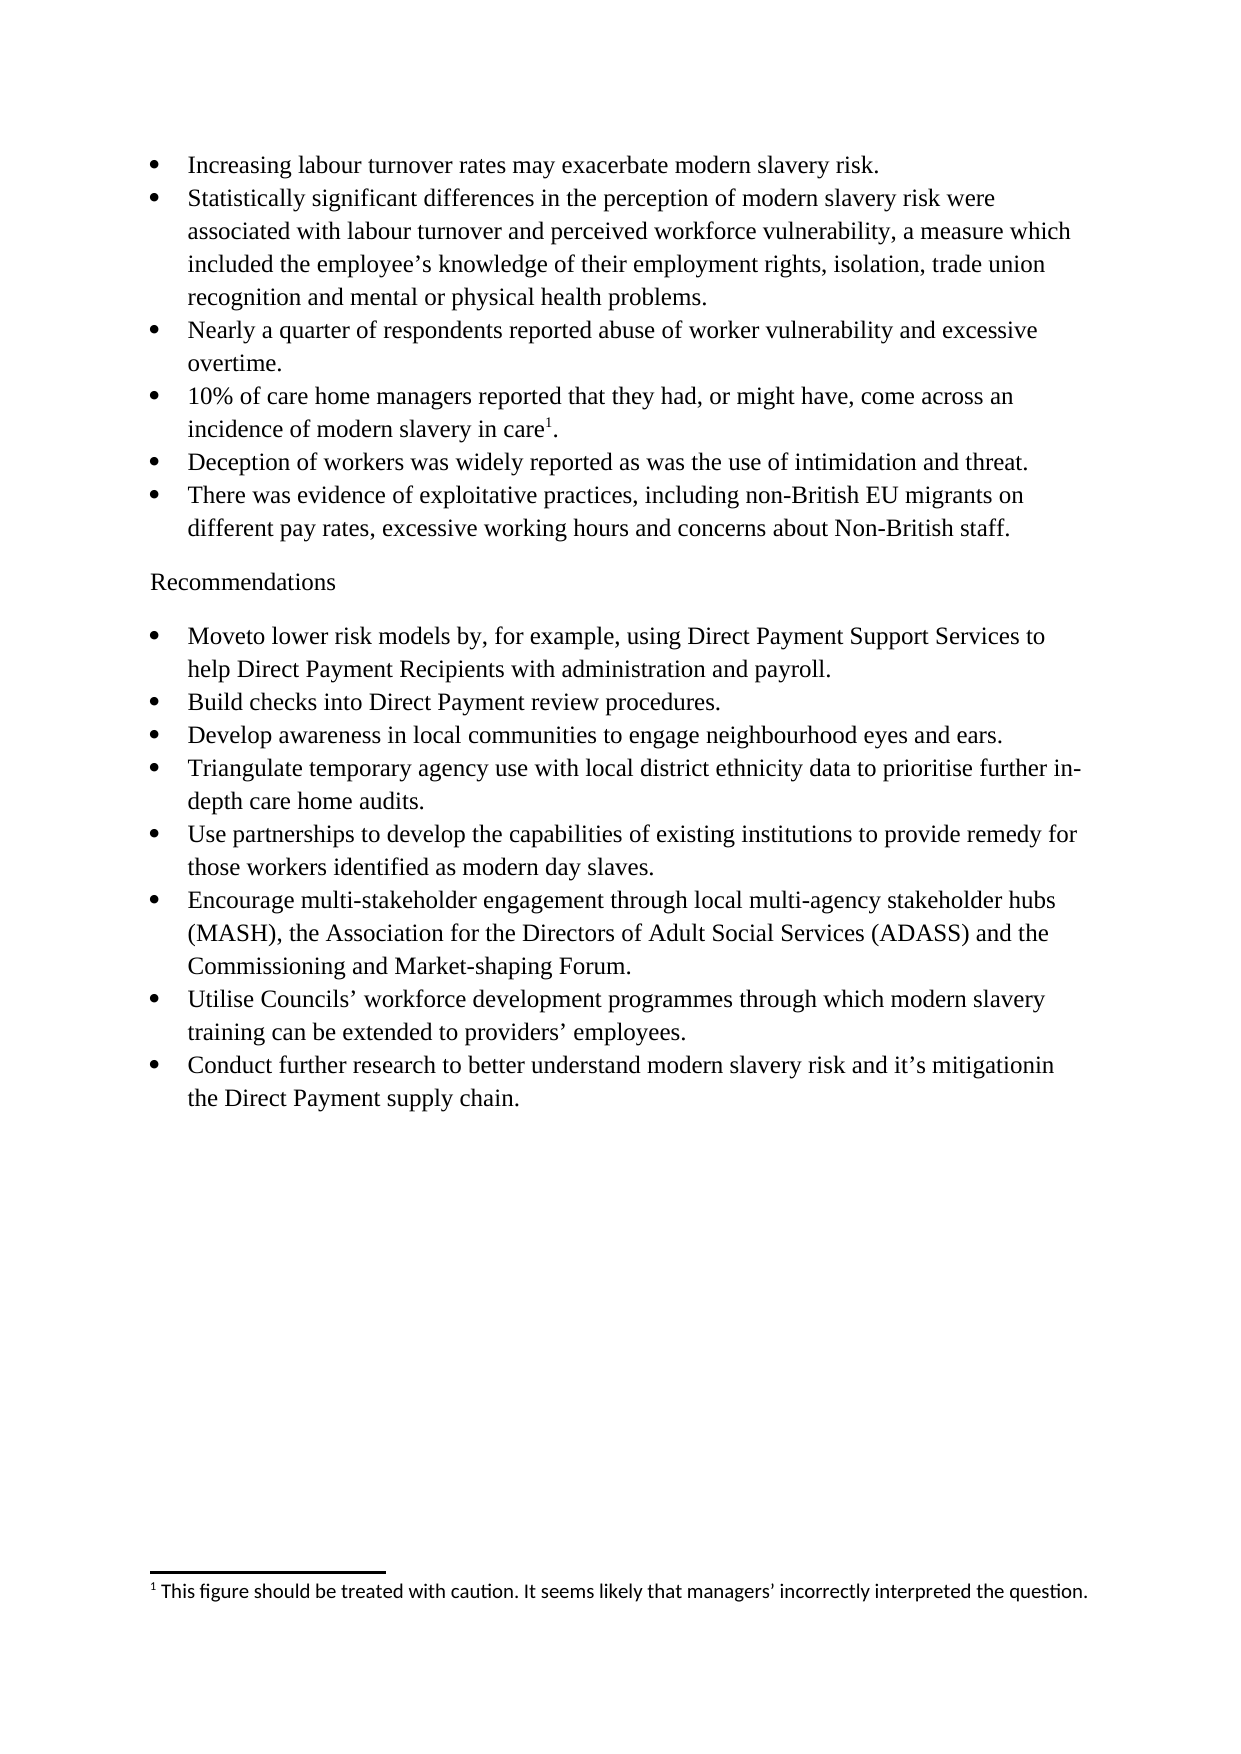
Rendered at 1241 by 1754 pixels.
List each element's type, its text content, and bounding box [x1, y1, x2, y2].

list 10% of care home managers reported that they had, or might have, come across an incidence of modern slavery in care. [150, 381, 1090, 443]
list There was evidence of exploitative practices, including non-British EU migrants on different pay rates, excessive working hours and concerns about Non-British staff. [150, 480, 1090, 542]
list Conduct further research to better understand modern slavery risk and it’s mitigationin the Direct Payment supply chain. [150, 1050, 1090, 1112]
list Encourage multi-stakeholder engagement through local multi-agency stakeholder hubs (MASH), the Association for the Directors of Adult Social Services (ADASS) and the Commissioning and Market-shaping Forum. [150, 885, 1090, 980]
text Recommendations [150, 567, 1090, 596]
list Build checks into Direct Payment review procedures. [150, 687, 1090, 716]
list Triangulate temporary agency use with local district ethnicity data to prioritise further in-depth care home audits. [150, 753, 1090, 815]
list Develop awareness in local communities to engage neighbourhood eyes and ears. [150, 720, 1090, 749]
list Moveto lower risk models by, for example, using Direct Payment Support Services to help Direct Payment Recipients with administration and payroll. [150, 621, 1090, 683]
list Increasing labour turnover rates may exacerbate modern slavery risk. [150, 150, 1090, 179]
list Statistically significant differences in the perception of modern slavery risk were associated with labour turnover and perceived workforce vulnerability, a measure which included the employee’s knowledge of their employment rights, isolation, trade union recognition and mental or physical health problems. [150, 183, 1090, 311]
list Utilise Councils’ workforce development programmes through which modern slavery training can be extended to providers’ employees. [150, 984, 1090, 1046]
list Use partnerships to develop the capabilities of existing institutions to provide remedy for those workers identified as modern day slaves. [150, 819, 1090, 881]
list Deception of workers was widely reported as was the use of intimidation and threat. [150, 447, 1090, 476]
list Nearly a quarter of respondents reported abuse of worker vulnerability and excessive overtime. [150, 315, 1090, 377]
